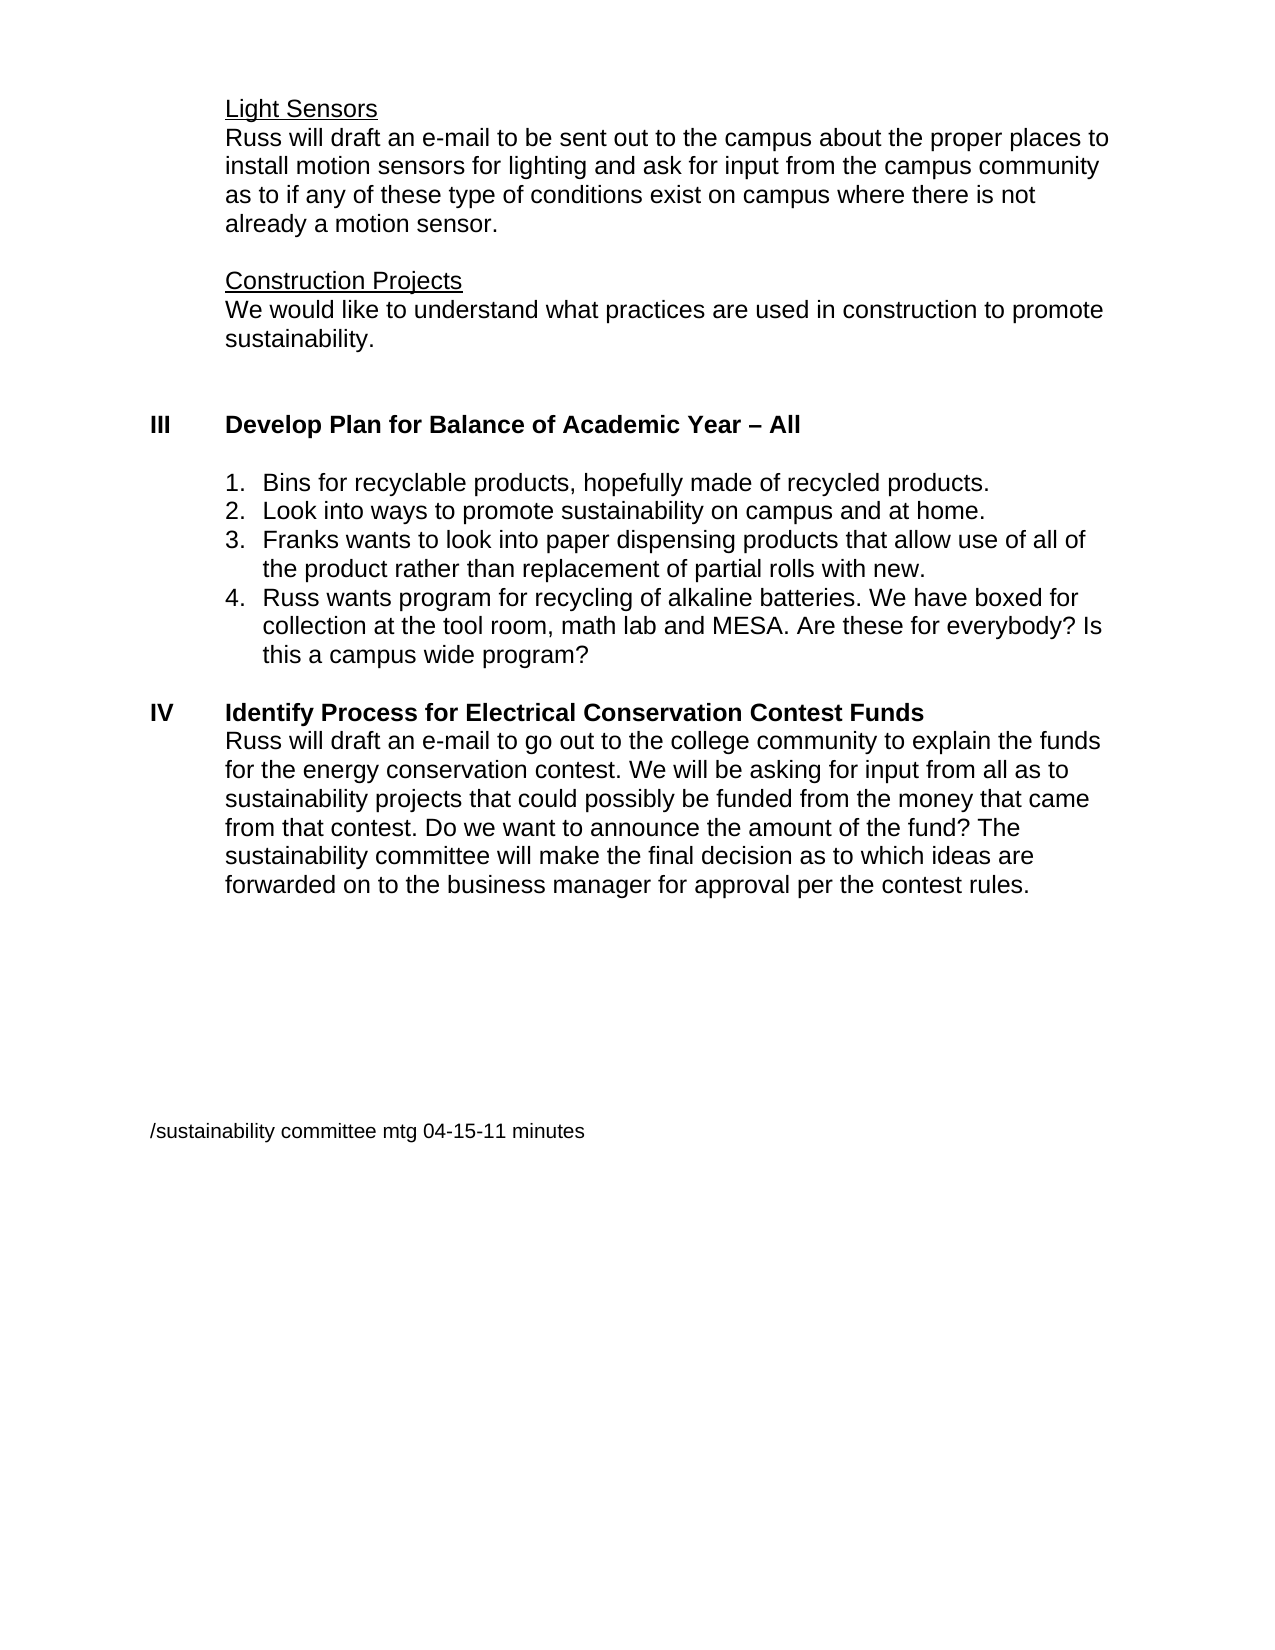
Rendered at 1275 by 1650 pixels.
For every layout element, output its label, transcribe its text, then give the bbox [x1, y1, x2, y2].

text Russ will draft an e-mail to go out to the college community to explain the funds for the energy conservation contest. We will be asking for input from all as to sustainability projects that could possibly be funded from the money that came from that contest. Do we want to announce the amount of the fund? The sustainability committee will make the final decision as to which ideas are forwarded on to the business manager for approval per the contest rules. [225, 726, 1125, 899]
text Light Sensors [225, 94, 1125, 122]
list Bins for recyclable products, hopefully made of recycled products. [225, 467, 1125, 496]
list Look into ways to promote sustainability on campus and at home. [225, 496, 1125, 525]
text Construction Projects [225, 266, 1125, 295]
text III Develop Plan for Balance of Academic Year – All [150, 410, 1125, 439]
list Russ wants program for recycling of alkaline batteries. We have boxed for collection at the tool room, math lab and MESA. Are these for everybody? Is this a campus wide program? [225, 582, 1125, 669]
text We would like to understand what practices are used in construction to promote sustainability. [225, 295, 1125, 352]
text /sustainability committee mtg 04-15-11 minutes [150, 1119, 1125, 1143]
list Franks wants to look into paper dispensing products that allow use of all of the product rather than replacement of partial rolls with new. [225, 525, 1125, 582]
text IV Identify Process for Electrical Conservation Contest Funds [150, 697, 1125, 726]
text Russ will draft an e-mail to be sent out to the campus about the proper places to install motion sensors for lighting and ask for input from the campus community as to if any of these type of conditions exist on campus where there is not already a motion sensor. [225, 122, 1125, 237]
